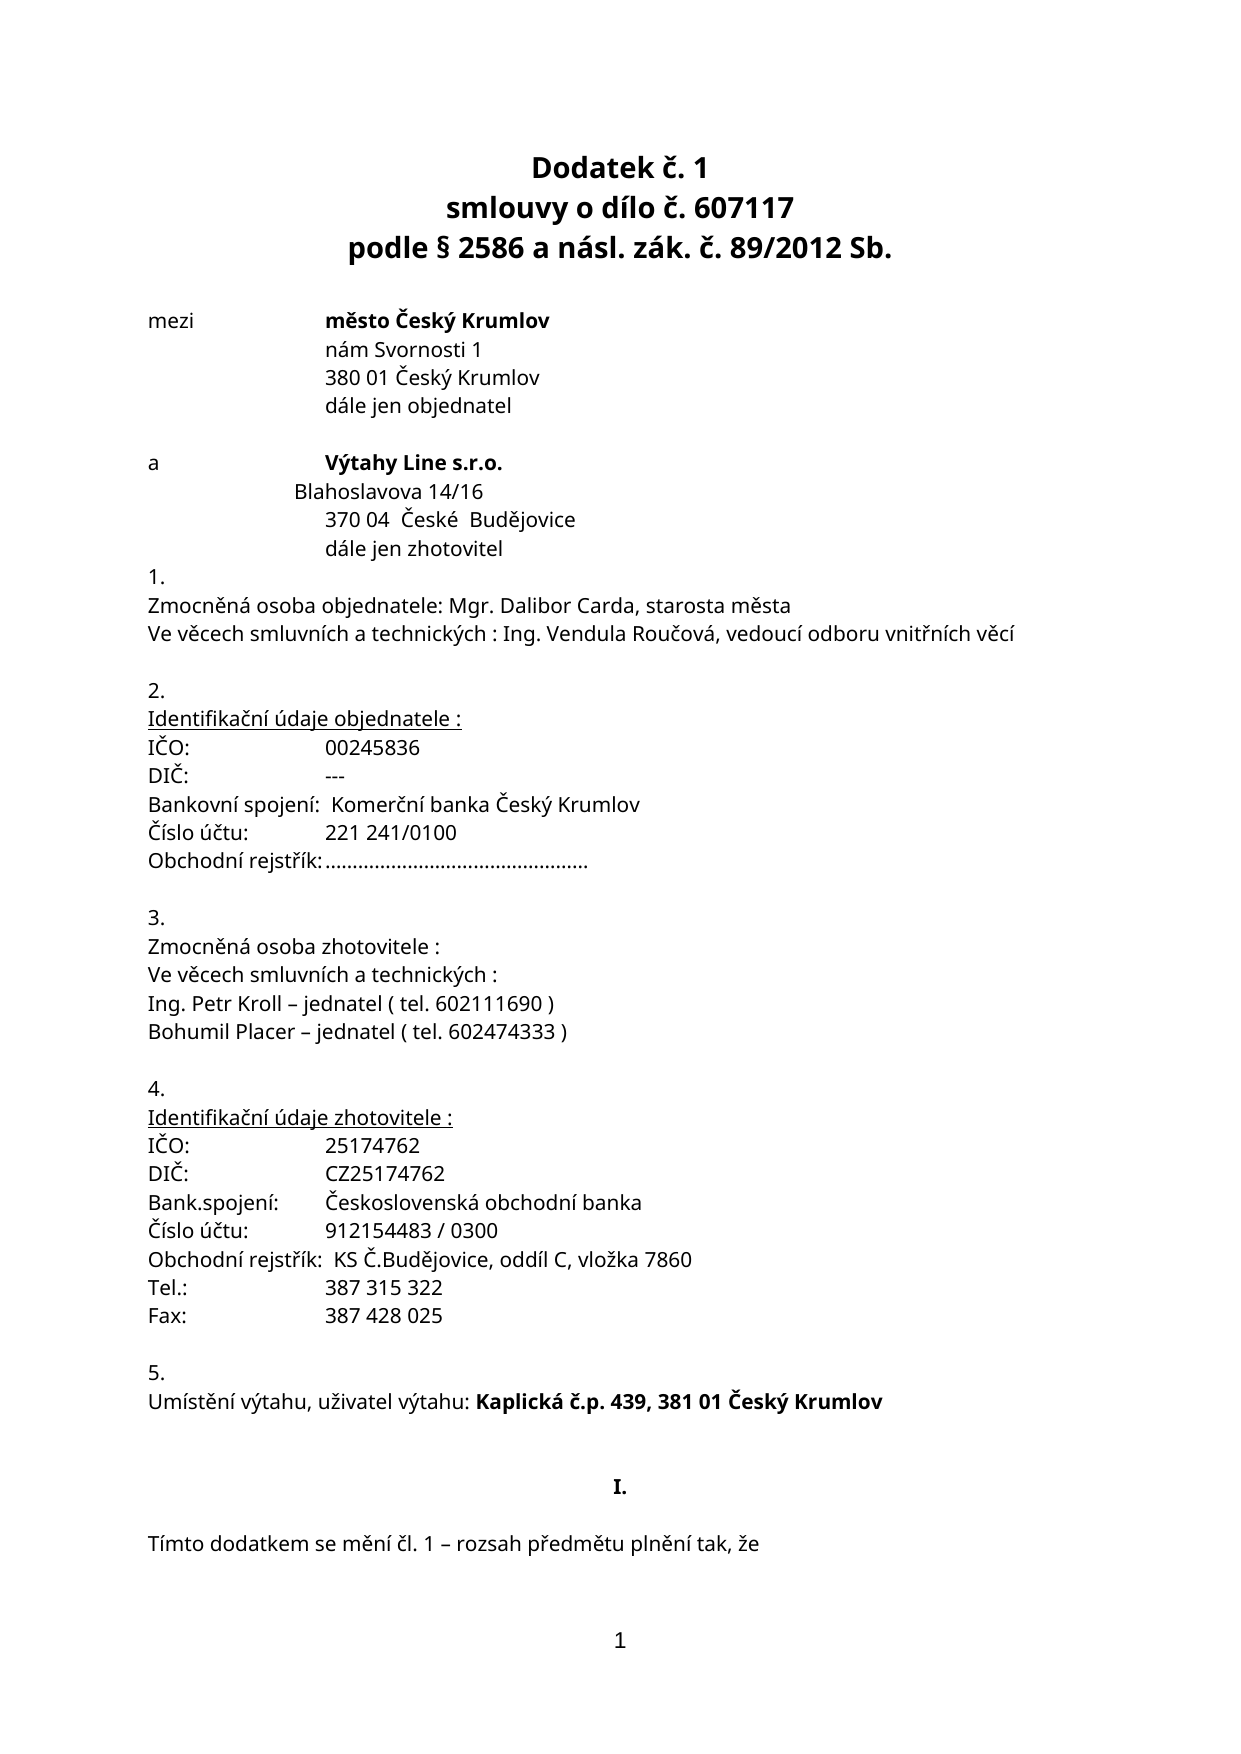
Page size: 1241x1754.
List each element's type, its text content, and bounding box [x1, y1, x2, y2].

text 5. [148, 1358, 1093, 1387]
text 3. [148, 903, 1093, 932]
text Dodatek č. 1 [148, 148, 1093, 187]
text 370 04 České Budějovice [148, 505, 1093, 534]
text Číslo účtu: 912154483 / 0300 [148, 1216, 1093, 1245]
text podle § 2586 a násl. zák. č. 89/2012 Sb. [148, 227, 1093, 267]
text DIČ: CZ25174762 [148, 1159, 1093, 1188]
text Obchodní rejstřík: ………………………………………… [148, 847, 1093, 875]
text IČO: 25174762 [148, 1131, 1093, 1159]
text Tímto dodatkem se mění čl. 1 – rozsah předmětu plnění tak, že [148, 1529, 1093, 1558]
text Ve věcech smluvních a technických : Ing. Vendula Roučová, vedoucí odboru vnitřních věcí [148, 619, 1093, 648]
text Bankovní spojení: Komerční banka Český Krumlov [148, 790, 1093, 818]
text IČO: 00245836 [148, 733, 1093, 761]
text 2. [148, 676, 1093, 704]
text smlouvy o dílo č. 607117 [148, 187, 1093, 227]
text mezi město Český Krumlov [148, 306, 1093, 335]
text dále jen objednatel [148, 392, 1093, 420]
text 380 01 Český Krumlov [148, 363, 1093, 392]
text DIČ: --- [148, 761, 1093, 790]
text dále jen zhotovitel [148, 534, 1093, 562]
text Ve věcech smluvních a technických : [148, 960, 1093, 989]
text Obchodní rejstřík: KS Č.Budějovice, oddíl C, vložka 7860 [148, 1245, 1093, 1273]
text Identifikační údaje objednatele : [148, 704, 1093, 733]
text Tel.: 387 315 322 [148, 1273, 1093, 1302]
text 4. [148, 1074, 1093, 1103]
text Fax: 387 428 025 [148, 1302, 1093, 1330]
text Zmocněná osoba objednatele: Mgr. Dalibor Carda, starosta města [148, 591, 1093, 619]
text Zmocněná osoba zhotovitele : [148, 932, 1093, 960]
text Číslo účtu: 221 241/0100 [148, 818, 1093, 847]
text Blahoslavova 14/16 [148, 477, 1093, 505]
text Umístění výtahu, uživatel výtahu: Kaplická č.p. 439, 381 01 Český Krumlov [148, 1387, 1093, 1415]
text nám Svornosti 1 [148, 335, 1093, 363]
text a Výtahy Line s.r.o. [148, 448, 1093, 477]
text Bank.spojení: Československá obchodní banka [148, 1188, 1093, 1216]
text Identifikační údaje zhotovitele : [148, 1103, 1093, 1131]
text – jednatel ( tel. 602474333 ) [148, 1017, 1093, 1046]
text Ing. – jednatel ( tel. 602111690 ) [148, 989, 1093, 1017]
text I. [148, 1472, 1093, 1501]
text 1. [148, 562, 1093, 591]
